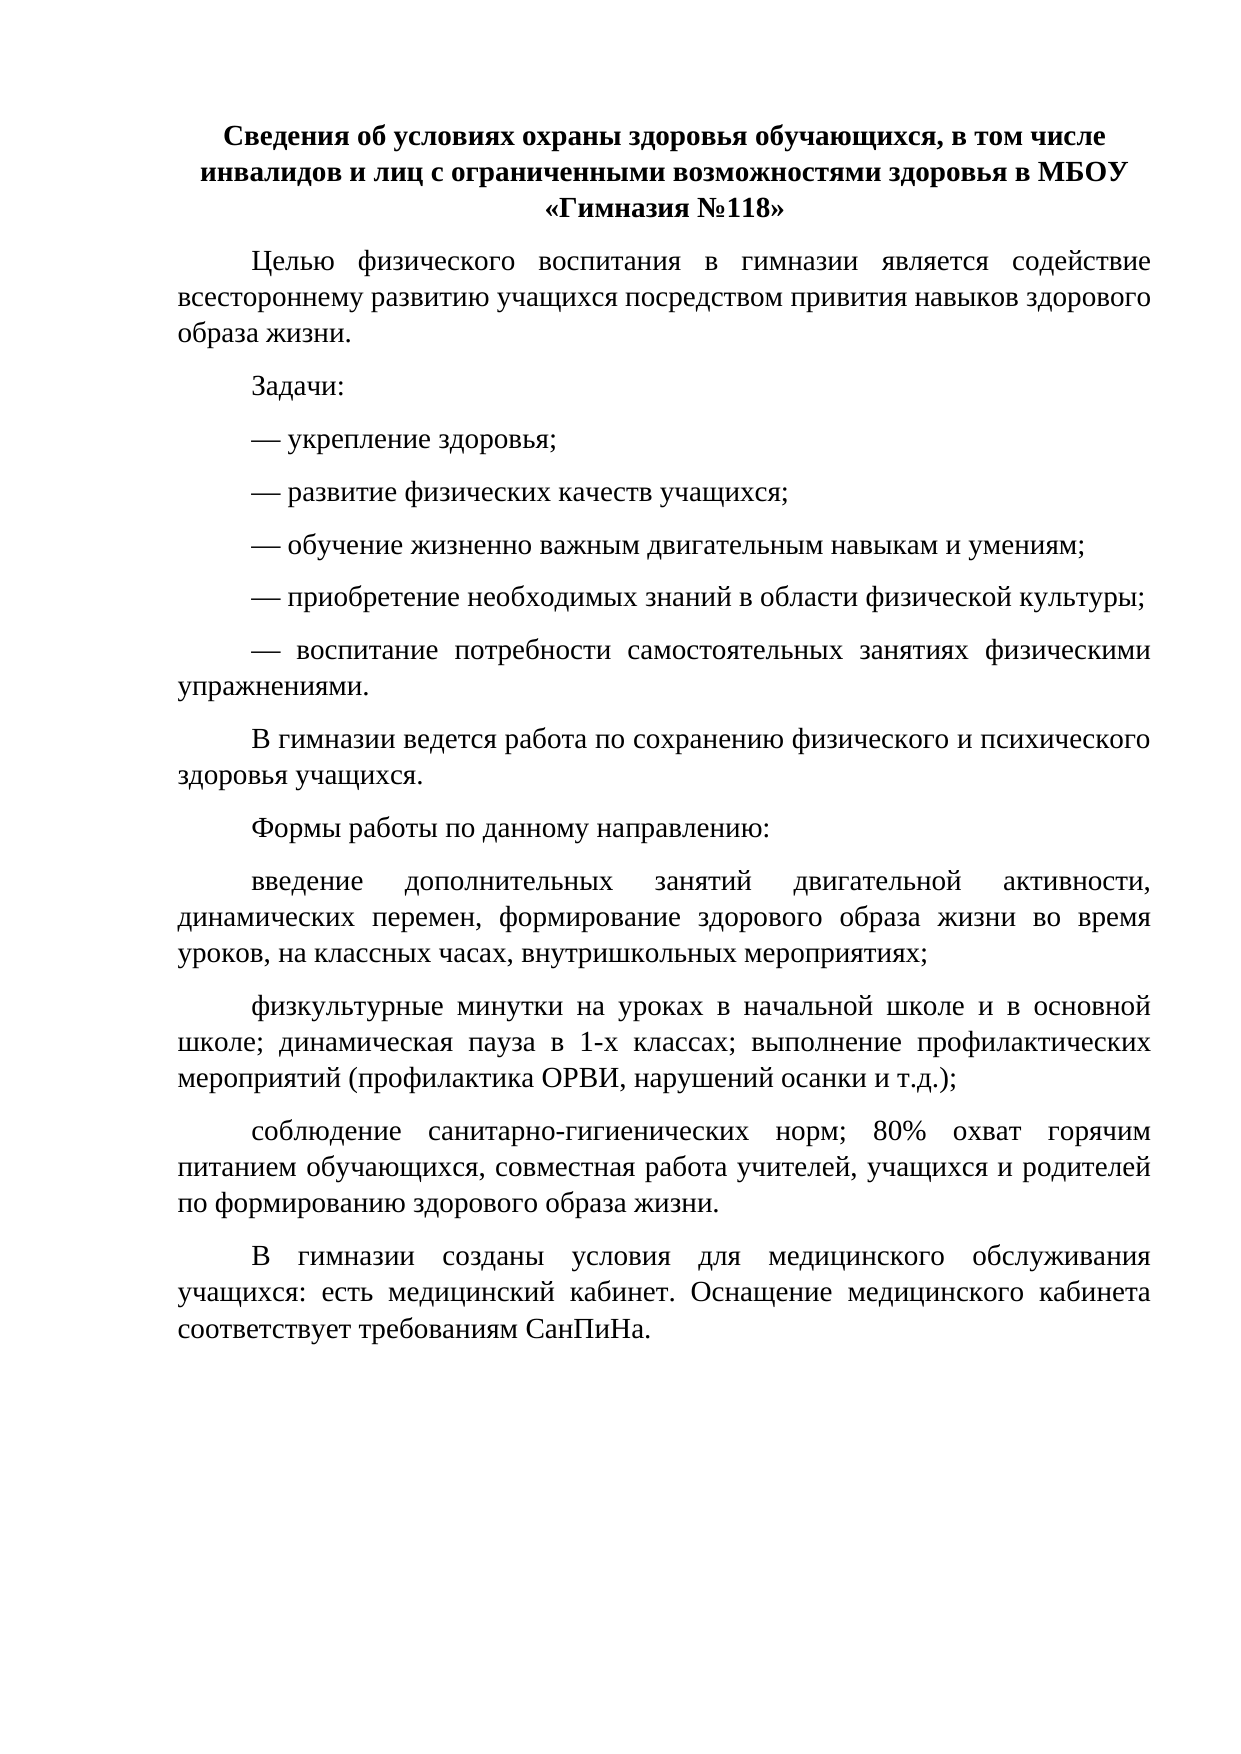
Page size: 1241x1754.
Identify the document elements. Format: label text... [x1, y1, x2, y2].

text — приобретение необходимых знаний в области физической культуры; [177, 579, 1152, 613]
text введение дополнительных занятий двигательной активности, динамических перемен, формирование здорового образа жизни во время уроков, на классных часах, внутришкольных мероприятиях; [177, 863, 1152, 969]
text В гимназии ведется работа по сохранению физического и психического здоровья учащихся. [177, 721, 1152, 791]
text Задачи: [177, 368, 1152, 402]
text — обучение жизненно важным двигательным навыкам и умениям; [177, 527, 1152, 560]
text соблюдение санитарно-гигиенических норм; 80% охват горячим питанием обучающихся, совместная работа учителей, учащихся и родителей по формированию здорового образа жизни. [177, 1113, 1152, 1219]
text — развитие физических качеств учащихся; [177, 474, 1152, 507]
text — укрепление здоровья; [177, 421, 1152, 455]
text — воспитание потребности самостоятельных занятиях физическими упражнениями. [177, 632, 1152, 702]
text физкультурные минутки на уроках в начальной школе и в основной школе; динамическая пауза в 1-х классах; выполнение профилактических мероприятий (профилактика ОРВИ, нарушений осанки и т.д.); [177, 988, 1152, 1094]
text Сведения об условиях охраны здоровья обучающихся, в том числе инвалидов и лиц с ограниченными возможностями здоровья в МБОУ «Гимназия №118» [177, 118, 1152, 224]
text В гимназии созданы условия для медицинского обслуживания учащихся: есть медицинский кабинет. Оснащение медицинского кабинета соответствует требованиям СанПиНа. [177, 1238, 1152, 1344]
text Целью физического воспитания в гимназии является содействие всестороннему развитию учащихся посредством привития навыков здорового образа жизни. [177, 243, 1152, 349]
text Формы работы по данному направлению: [177, 810, 1152, 844]
